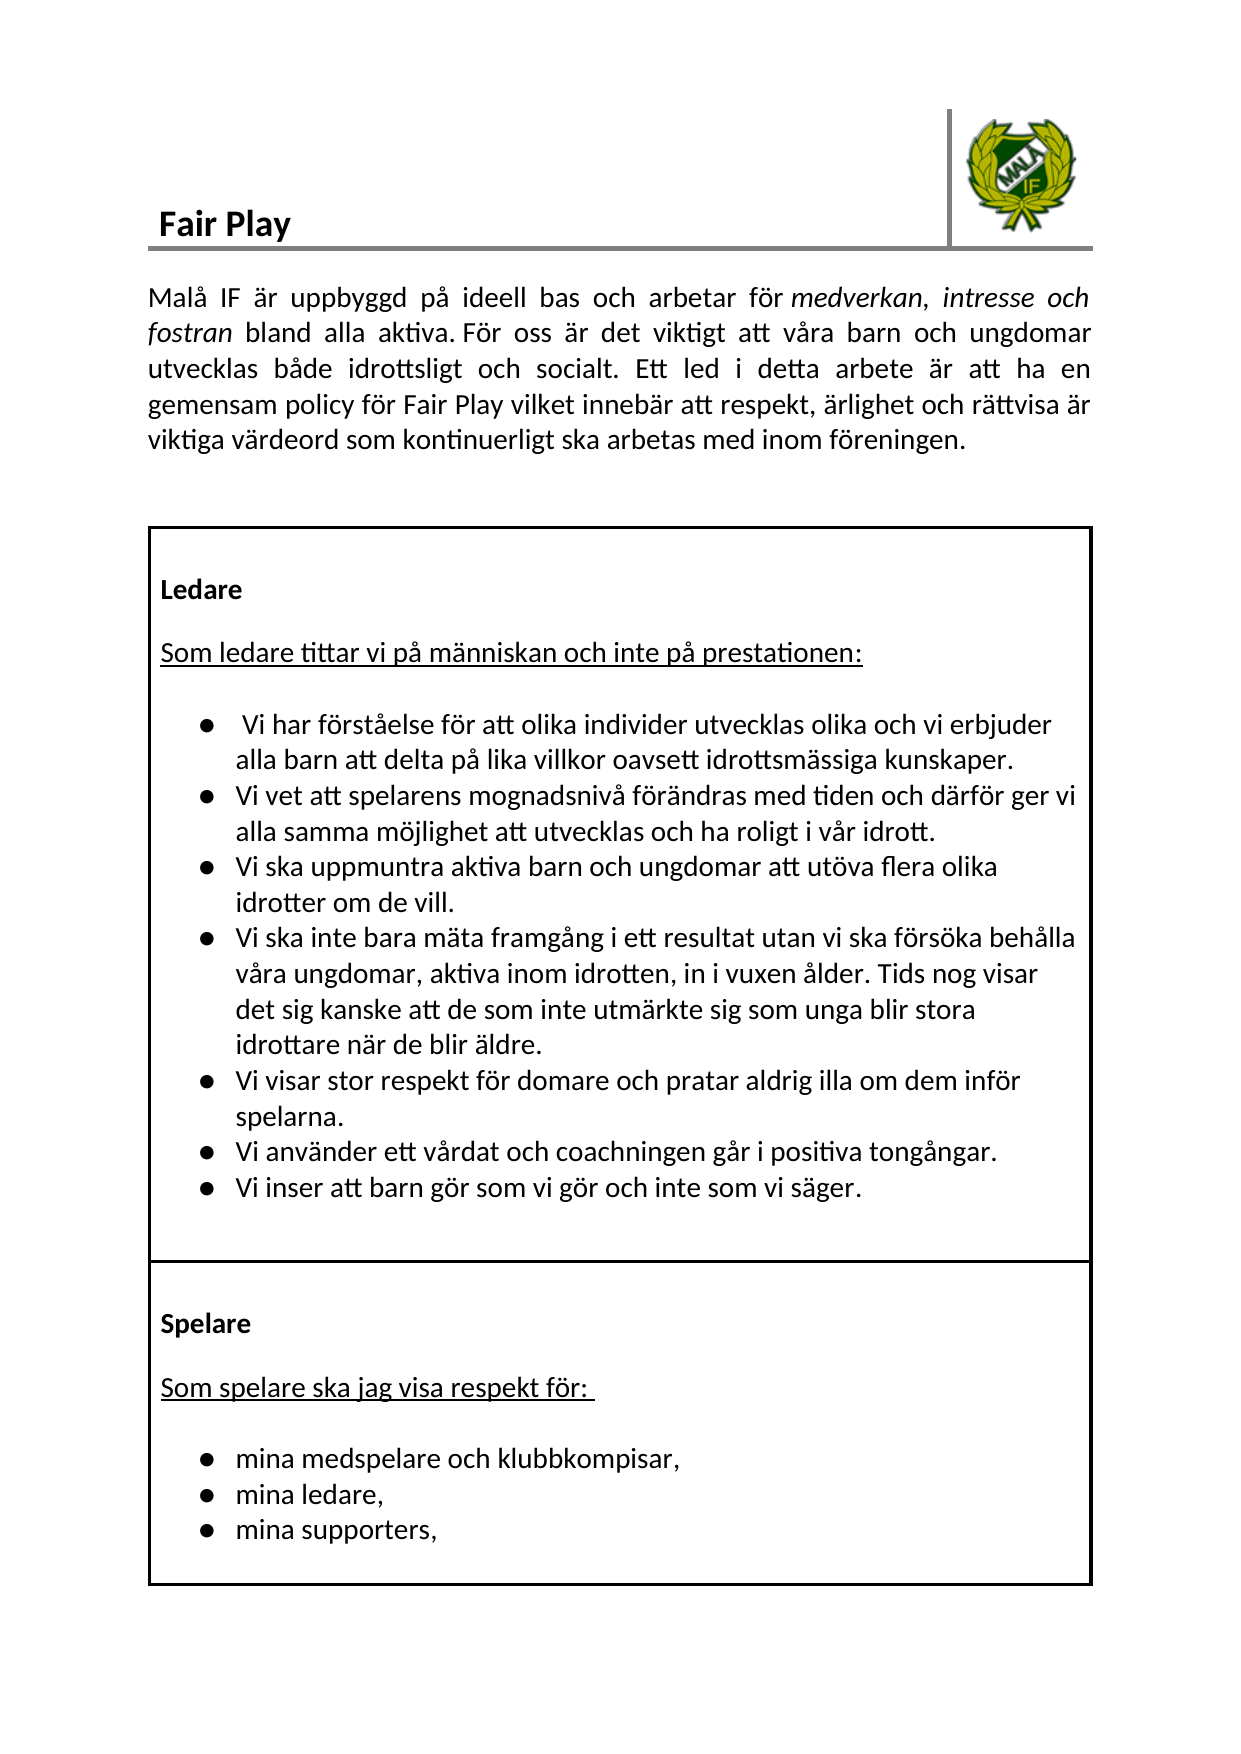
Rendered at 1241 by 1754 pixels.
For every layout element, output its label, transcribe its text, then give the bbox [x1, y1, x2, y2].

text Malå IF är uppbyggd på ideell bas och arbetar för medverkan, intresse och fostran bland alla aktiva. För oss är det viktigt att våra barn och ungdomar utvecklas både idrottsligt och socialt. Ett led i detta arbete är att ha en gemensam policy för Fair Play vilket innebär att respekt, ärlighet och rättvisa är viktiga värdeord som kontinuerligt ska arbetas med inom föreningen. [148, 279, 1093, 457]
table_header Ledare Som ledare tittar vi på människan och inte på prestationen: Vi har förståelse för att olika individer utvecklas olika och vi erbjuder alla barn att delta på lika villkor oavsett idrottsmässiga kunskaper. Vi vet att spelarens mognadsnivå förändras med tiden och därför ger vi alla samma möjlighet att utvecklas och ha roligt i vår idrott. Vi ska uppmuntra aktiva barn och ungdomar att utöva flera olika idrotter om de vill. Vi ska inte bara mäta framgång i ett resultat utan vi ska försöka behålla våra ungdomar, aktiva inom idrotten, in i vuxen ålder. Tids nog visar det sig kanske att de som inte utmärkte sig som unga blir stora idrottare när de blir äldre. Vi visar stor respekt för domare och pratar aldrig illa om dem inför spelarna. Vi använder ett vårdat och coachningen går i positiva tongångar. Vi inser att barn gör som vi gör och inte som vi säger. [151, 529, 1089, 1260]
picture [960, 108, 1080, 241]
